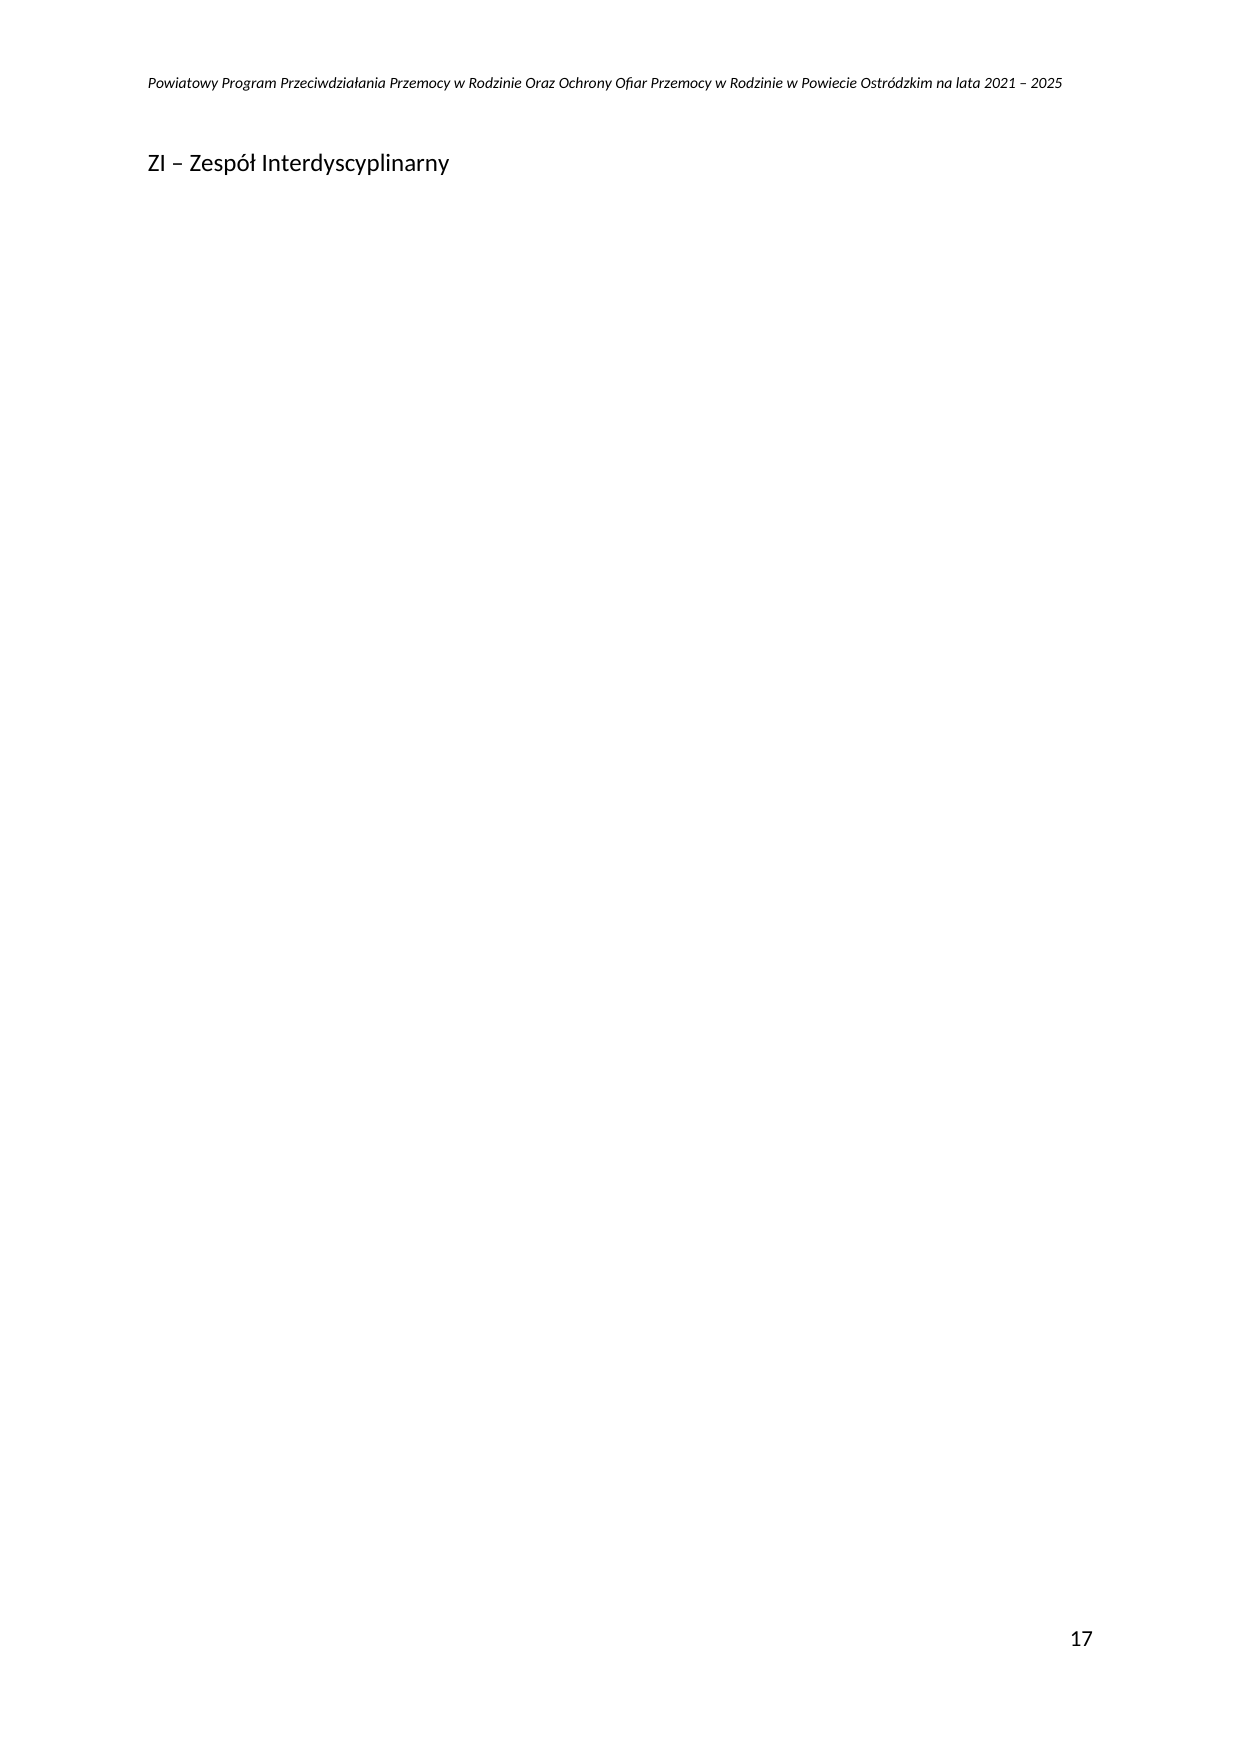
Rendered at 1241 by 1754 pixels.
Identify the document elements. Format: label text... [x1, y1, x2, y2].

text ZI – Zespół Interdyscyplinarny [148, 148, 1093, 178]
